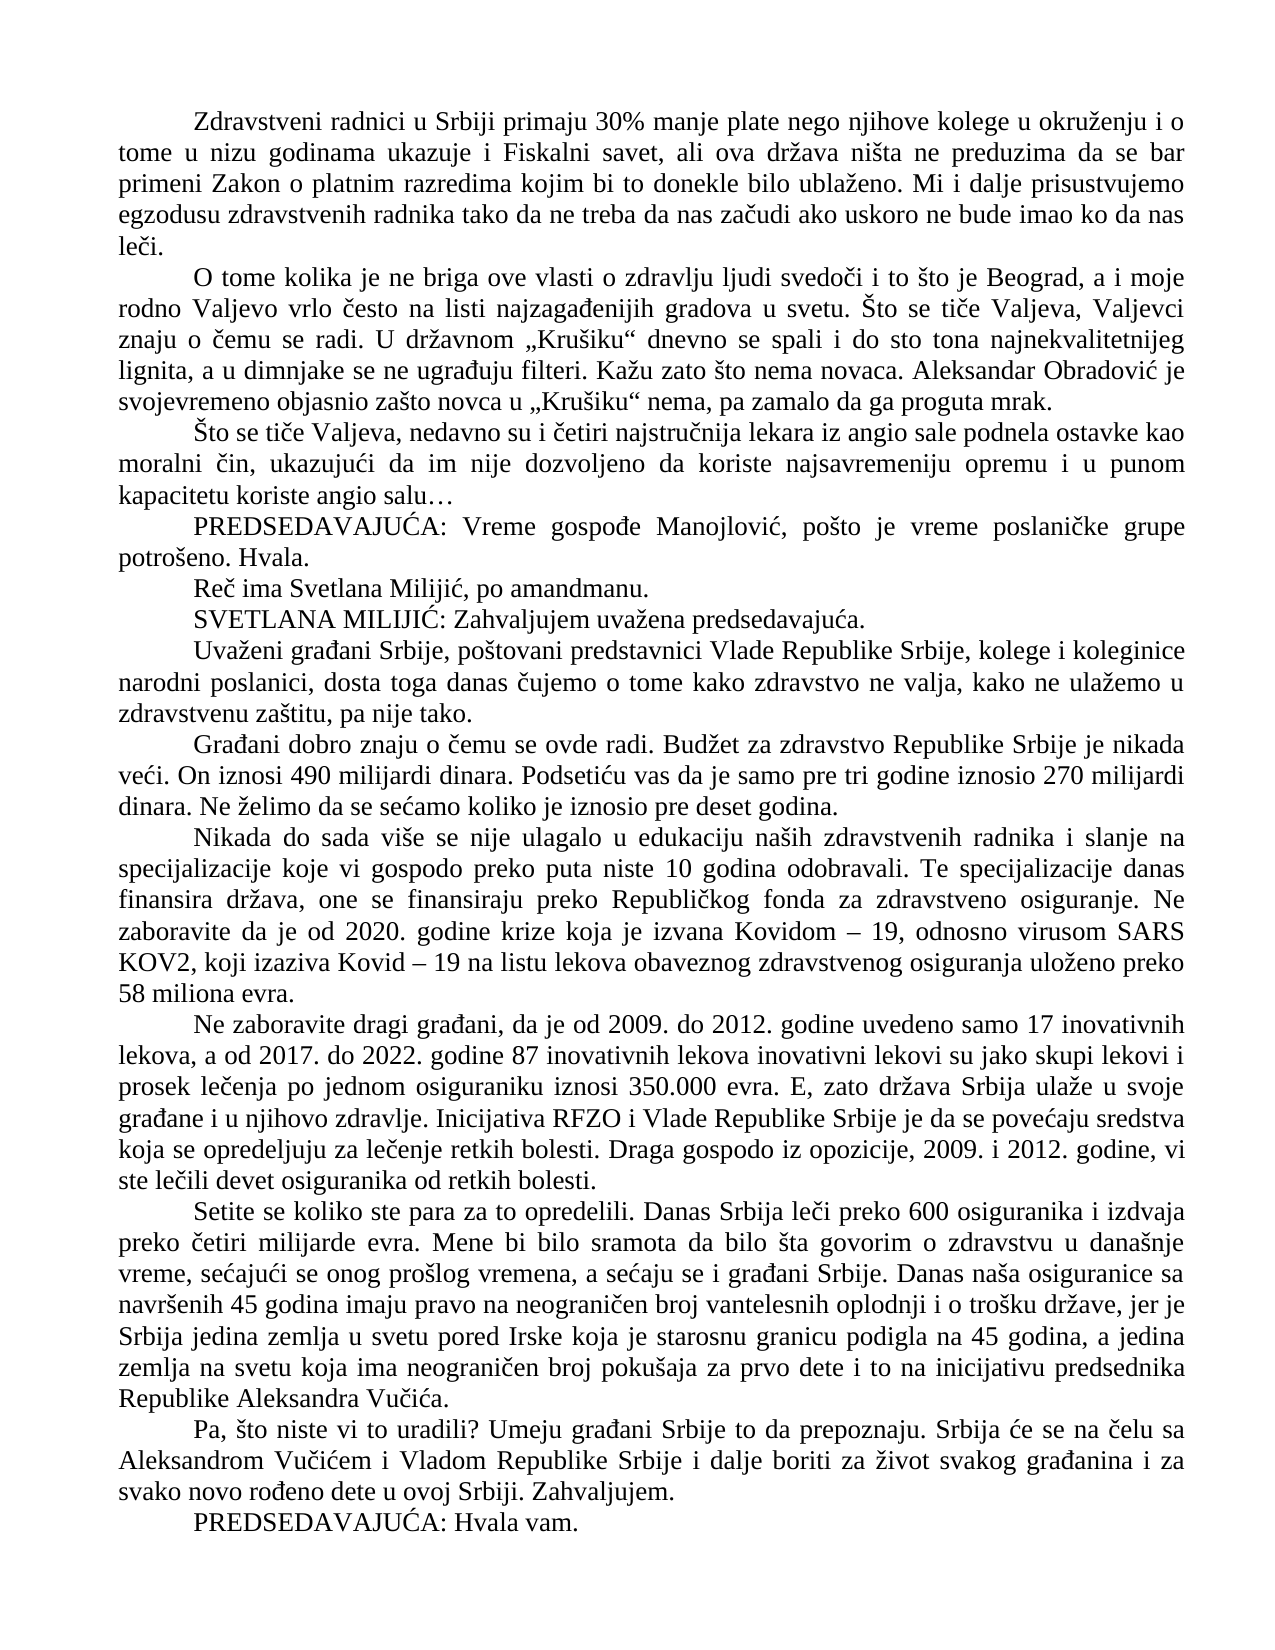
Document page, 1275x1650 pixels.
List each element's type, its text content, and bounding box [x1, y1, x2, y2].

text SVETLANA MILIJIĆ: Zahvaljujem uvažena predsedavajuća. [118, 603, 1186, 634]
text Setite se koliko ste para za to opredelili. Danas Srbija leči preko 600 osiguranika i izdvaja preko četiri milijarde evra. Mene bi bilo sramota da bilo šta govorim o zdravstvu u današnje vreme, sećajući se onog prošlog vremena, a sećaju se i građani Srbije. Danas naša osiguranice sa navršenih 45 godina imaju pravo na neograničen broj vantelesnih oplodnji i o trošku države, jer je Srbija jedina zemlja u svetu pored Irske koja je starosnu granicu podigla na 45 godina, a jedina zemlja na svetu koja ima neograničen broj pokušaja za prvo dete i to na inicijativu predsednika Republike Aleksandra Vučića. [118, 1195, 1186, 1413]
text Zdravstveni radnici u Srbiji primaju 30% manje plate nego njihove kolege u okruženju i o tome u nizu godinama ukazuje i Fiskalni savet, ali ova država ništa ne preduzima da se bar primeni Zakon o platnim razredima kojim bi to donekle bilo ublaženo. Mi i dalje prisustvujemo egzodusu zdravstvenih radnika tako da ne treba da nas začudi ako uskoro ne bude imao ko da nas leči. [118, 105, 1186, 261]
text Uvaženi građani Srbije, poštovani predstavnici Vlade Republike Srbije, kolege i koleginice narodni poslanici, dosta toga danas čujemo o tome kako zdravstvo ne valja, kako ne ulažemo u zdravstvenu zaštitu, pa nije tako. [118, 634, 1186, 728]
text Pa, što niste vi to uradili? Umeju građani Srbije to da prepoznaju. Srbija će se na čelu sa Aleksandrom Vučićem i Vladom Republike Srbije i dalje boriti za život svakog građanina i za svako novo rođeno dete u ovoj Srbiji. Zahvaljujem. [118, 1413, 1186, 1507]
text Građani dobro znaju o čemu se ovde radi. Budžet za zdravstvo Republike Srbije je nikada veći. On iznosi 490 milijardi dinara. Podsetiću vas da je samo pre tri godine iznosio 270 milijardi dinara. Ne želimo da se sećamo koliko je iznosio pre deset godina. [118, 728, 1186, 821]
text Reč ima Svetlana Milijić, po amandmanu. [118, 572, 1186, 603]
text O tome kolika je ne briga ove vlasti o zdravlju ljudi svedoči i to što je Beograd, a i moje rodno Valjevo vrlo često na listi najzagađenijih gradova u svetu. Što se tiče Valjeva, Valjevci znaju o čemu se radi. U državnom „Krušiku“ dnevno se spali i do sto tona najnekvalitetnijeg lignita, a u dimnjake se ne ugrađuju filteri. Kažu zato što nema novaca. Aleksandar Obradović je svojevremeno objasnio zašto novca u „Krušiku“ nema, pa zamalo da ga proguta mrak. [118, 261, 1186, 416]
text Što se tiče Valjeva, nedavno su i četiri najstručnija lekara iz angio sale podnela ostavke kao moralni čin, ukazujući da im nije dozvoljeno da koriste najsavremeniju opremu i u punom kapacitetu koriste angio salu… [118, 416, 1186, 510]
text PREDSEDAVAJUĆA: Hvala vam. [118, 1507, 1186, 1538]
text Ne zaboravite dragi građani, da je od 2009. do 2012. godine uvedeno samo 17 inovativnih lekova, a od 2017. do 2022. godine 87 inovativnih lekova inovativni lekovi su jako skupi lekovi i prosek lečenja po jednom osiguraniku iznosi 350.000 evra. E, zato država Srbija ulaže u svoje građane i u njihovo zdravlje. Inicijativa RFZO i Vlade Republike Srbije je da se povećaju sredstva koja se opredeljuju za lečenje retkih bolesti. Draga gospodo iz opozicije, 2009. i 2012. godine, vi ste lečili devet osiguranika od retkih bolesti. [118, 1008, 1186, 1195]
text PREDSEDAVAJUĆA: Vreme gospođe Manojlović, pošto je vreme poslaničke grupe potrošeno. Hvala. [118, 510, 1186, 572]
text Nikada do sada više se nije ulagalo u edukaciju naših zdravstvenih radnika i slanje na specijalizacije koje vi gospodo preko puta niste 10 godina odobravali. Te specijalizacije danas finansira država, one se finansiraju preko Republičkog fonda za zdravstveno osiguranje. Ne zaboravite da je od 2020. godine krize koja je izvana Kovidom – 19, odnosno virusom SARS KOV2, koji izaziva Kovid – 19 na listu lekova obaveznog zdravstvenog osiguranja uloženo preko 58 miliona evra. [118, 821, 1186, 1008]
